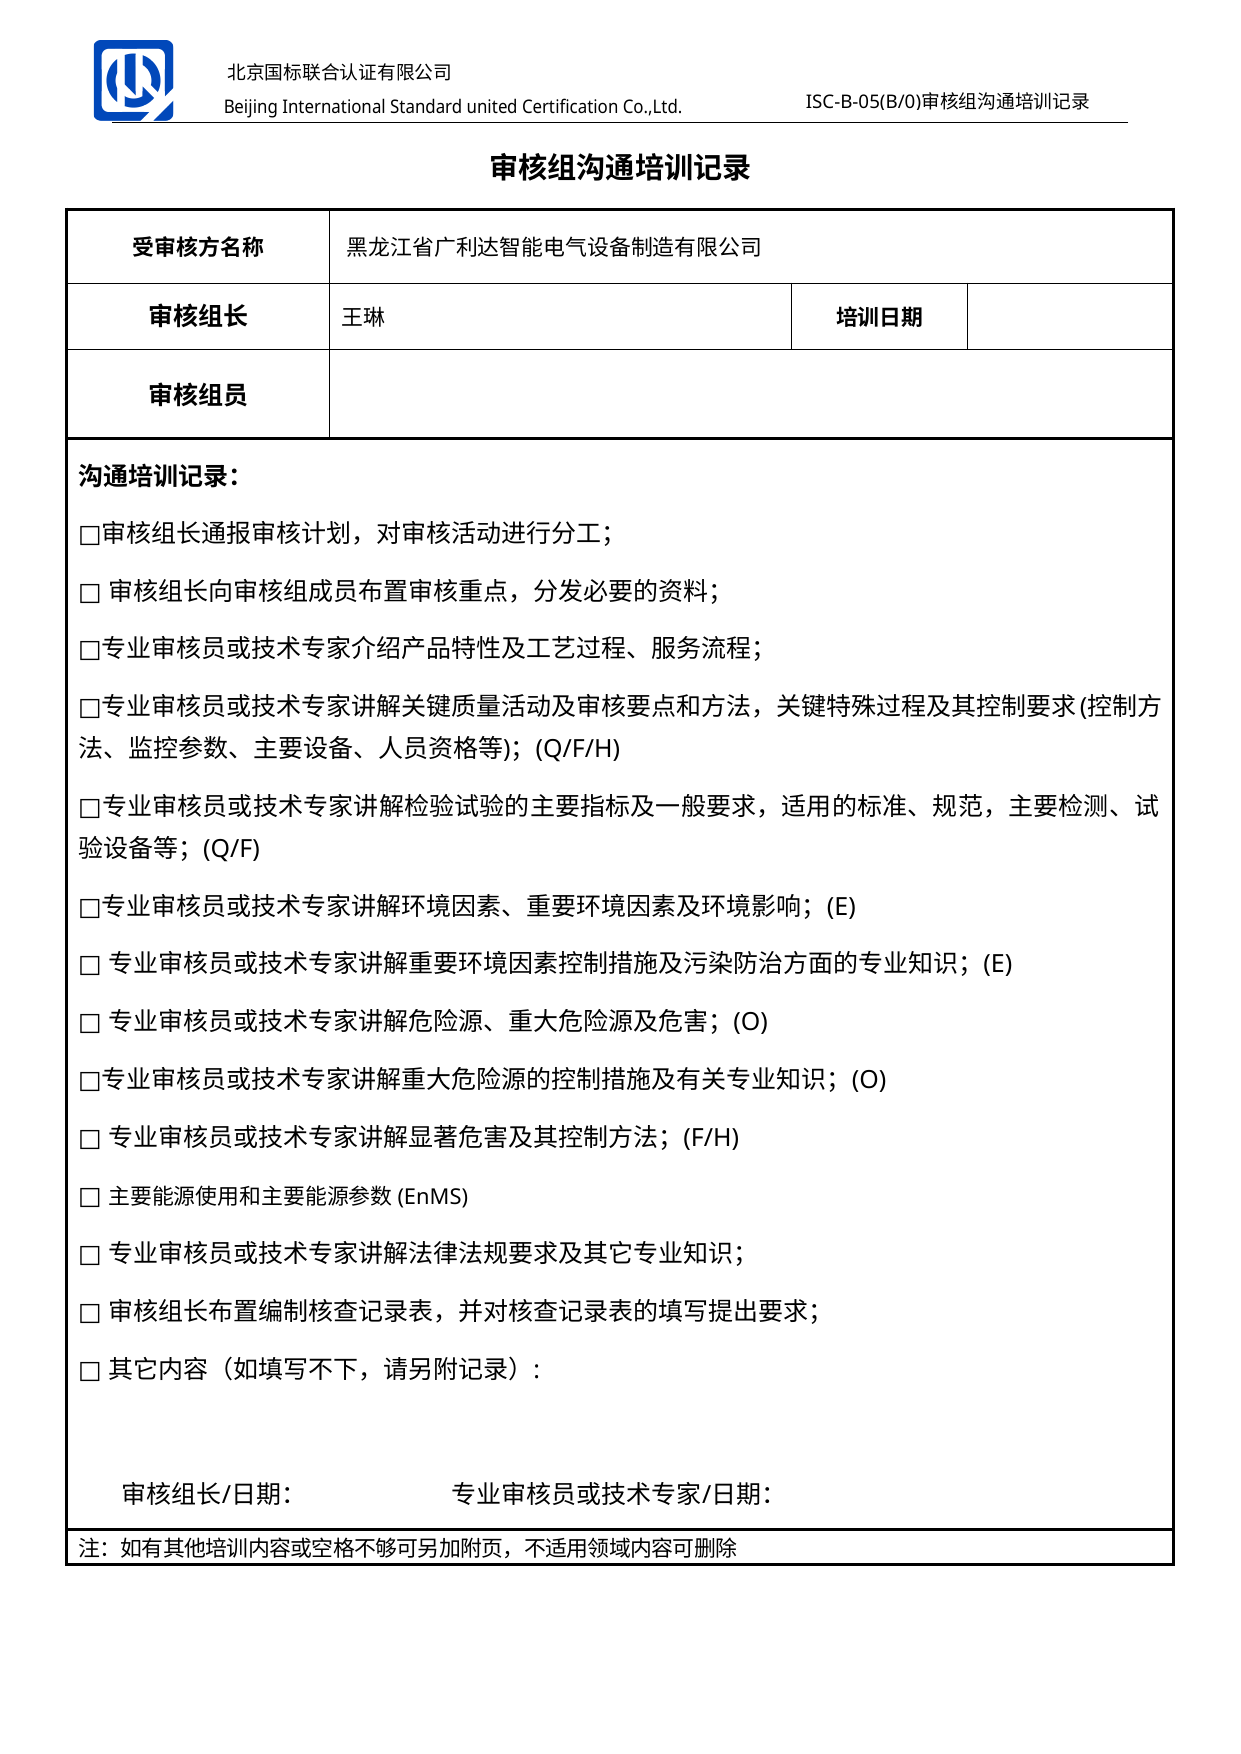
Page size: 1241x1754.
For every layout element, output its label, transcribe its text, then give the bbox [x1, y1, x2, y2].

table_cell 审核组长 [68, 284, 329, 349]
table_header 黑龙江省广利达智能电气设备制造有限公司 [330, 211, 1172, 282]
picture [93, 40, 174, 121]
table_cell [330, 350, 1172, 437]
table_cell 审核组员 [68, 350, 329, 437]
table_cell 沟通培训记录： □审核组长通报审核计划，对审核活动进行分工； □ 审核组长向审核组成员布置审核重点，分发必要的资料； □专业审核员或技术专家介绍产品特性及工艺过程、服务流程； □专业审核员或技术专家讲解关键质量活动及审核要点和方法，关键特殊过程及其控制要求(控制方法、监控参数、主要设备、人员资格等)；(Q/F/H) □专业审核员或技术专家讲解检验试验的主要指标及一般要求，适用的标准、规范，主要检测、试验设备等；(Q/F) □专业审核员或技术专家讲解环境因素、重要环境因素及环境影响；(E) □ 专业审核员或技术专家讲解重要环境因素控制措施及污染防治方面的专业知识；(E) □ 专业审核员或技术专家讲解危险源、重大危险源及危害；(O) □专业审核员或技术专家讲解重大危险源的控制措施及有关专业知识；(O) □ 专业审核员或技术专家讲解显著危害及其控制方法；(F/H) □ 主要能源使用和主要能源参数 (EnMS) □ 专业审核员或技术专家讲解法律法规要求及其它专业知识； □ 审核组长布置编制核查记录表，并对核查记录表的填写提出要求； □ 其它内容（如填写不下，请另附记录）: 审核组长/日期： 专业审核员或技术专家/日期： [68, 440, 1172, 1528]
table_cell 培训日期 [792, 284, 967, 349]
table_cell [968, 284, 1172, 349]
text 审核组沟通培训记录 [112, 144, 1128, 186]
table_cell 注：如有其他培训内容或空格不够可另加附页，不适用领域内容可删除 [68, 1531, 1172, 1563]
table_header 受审核方名称 [68, 211, 329, 282]
table_cell 王琳 [330, 284, 791, 349]
